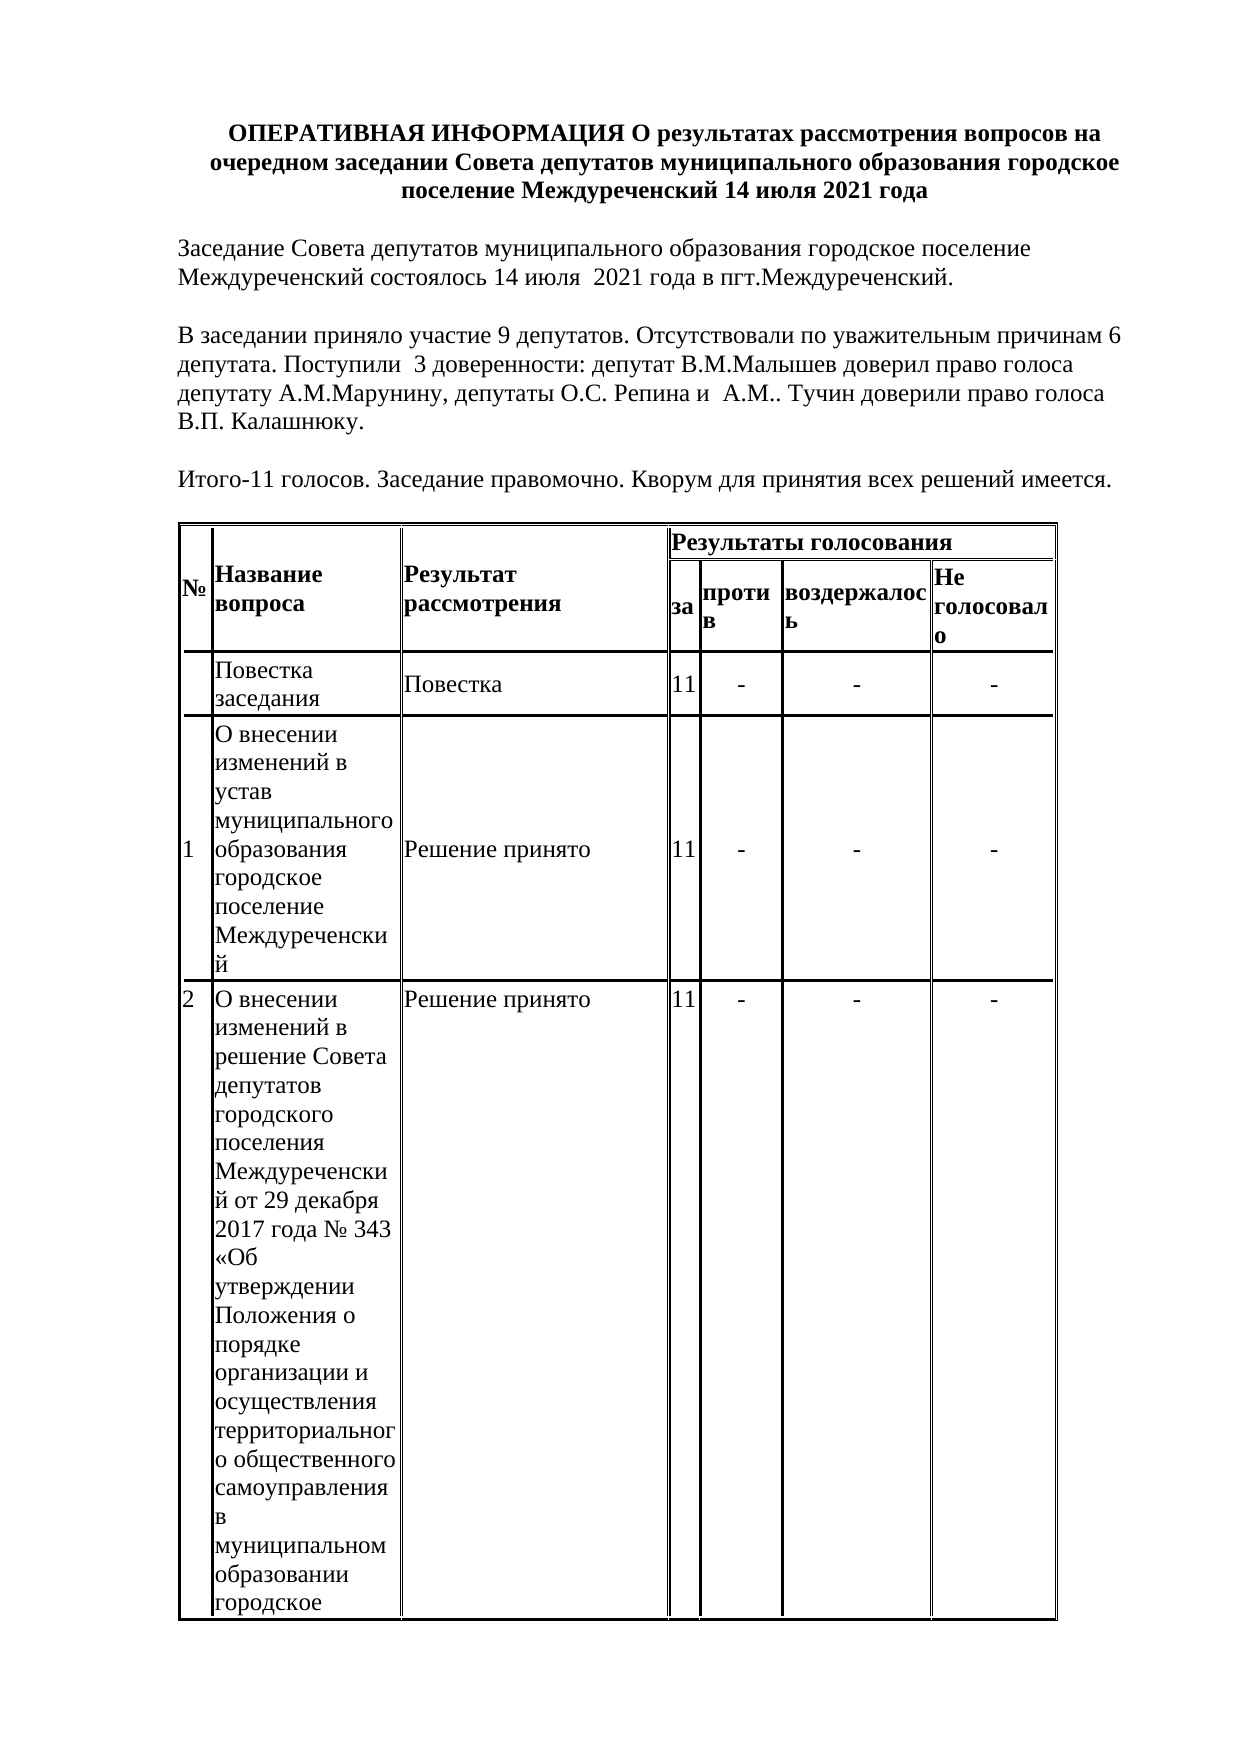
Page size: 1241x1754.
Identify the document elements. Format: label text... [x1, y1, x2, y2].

table_cell - [933, 714, 1055, 979]
table_cell [181, 650, 211, 714]
table_cell Повестка заседания [214, 653, 400, 714]
table_cell - [702, 717, 781, 979]
table_cell 11 [669, 982, 700, 1618]
table_cell Решение принято [401, 979, 669, 1618]
table_header Название вопроса [212, 526, 401, 650]
text ОПЕРАТИВНАЯ ИНФОРМАЦИЯ О результатах рассмотрения вопросов на очередном заседании Совета депутатов муниципального образования городское поселение Междуреченский 14 июля 2021 года [177, 118, 1152, 204]
table_cell Повестка [403, 653, 667, 714]
table_cell 11 [671, 653, 699, 714]
table_cell - [700, 982, 782, 1618]
table_cell - [784, 717, 930, 979]
table_cell 1 [181, 714, 211, 979]
table_header Результаты голосования [669, 526, 1055, 557]
text Итого-11 голосов. Заседание правомочно. Кворум для принятия всех решений имеется. [177, 464, 1152, 493]
table_cell - [782, 982, 932, 1618]
table_cell 11 [671, 717, 699, 979]
text В заседании приняло участие 9 депутатов. Отсутствовали по уважительным причинам 6 депутата. Поступили 3 доверенности: депутат В.М.Малышев доверил право голоса депутату А.М.Марунину, депутаты О.С. Репина и А.М.. Тучин доверили право голоса В.П. Калашнюку. [177, 320, 1152, 435]
table_cell - [933, 650, 1055, 714]
table_cell - [932, 979, 1055, 1618]
table_cell - [784, 653, 930, 714]
table_cell Не голосовало [933, 558, 1055, 650]
table_cell против [702, 561, 781, 650]
table_cell 2 [181, 979, 212, 1618]
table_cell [212, 982, 401, 1618]
table_header Результат рассмотрения [401, 524, 669, 650]
table_cell за [671, 561, 699, 650]
table_cell О внесении изменений в устав муниципального образования городское поселение Междуреченский [214, 717, 400, 979]
table_cell - [702, 653, 781, 714]
text Заседание Совета депутатов муниципального образования городское поселение Междуреченский состоялось 14 июля 2021 года в пгт.Междуреченский. [177, 233, 1152, 291]
table_cell воздержалось [784, 561, 930, 650]
table_header № [181, 526, 212, 650]
table_cell Решение принято [403, 717, 667, 979]
